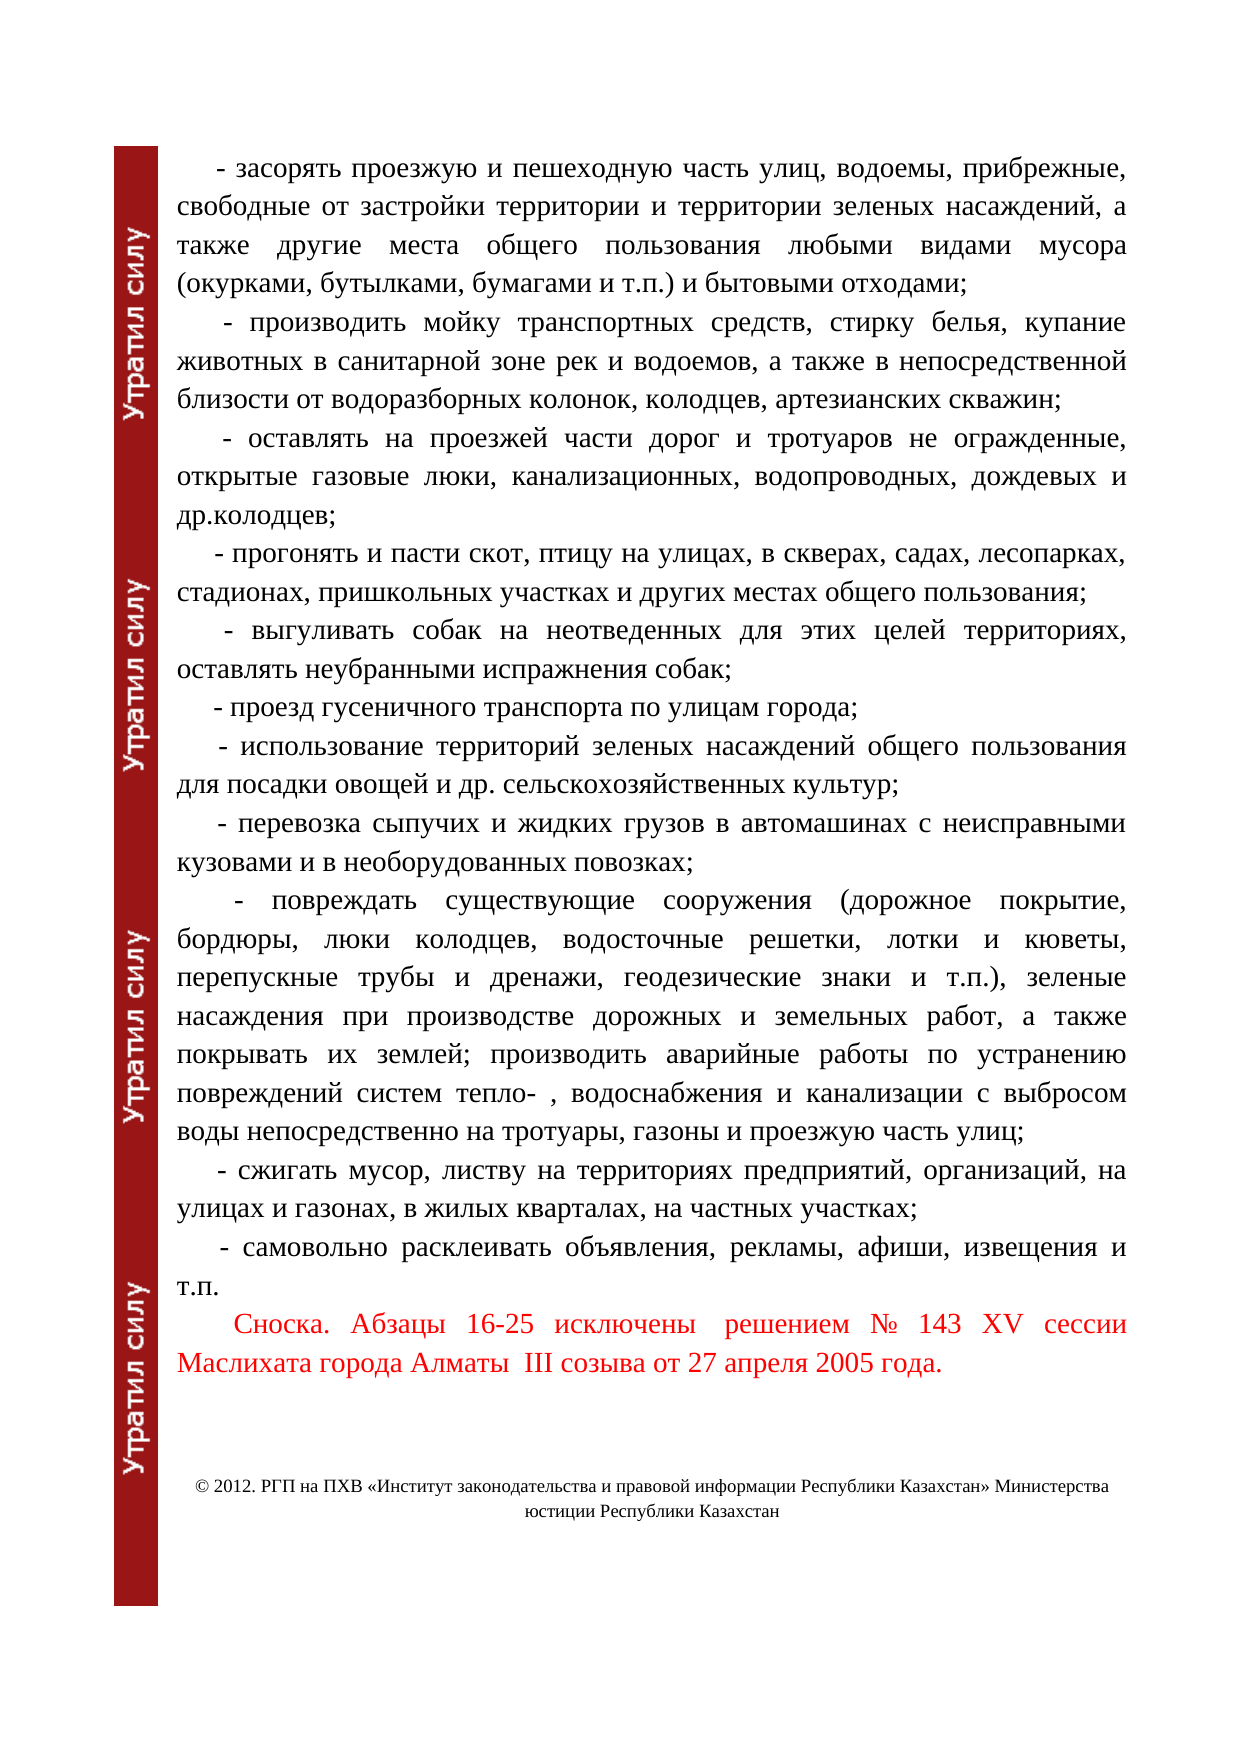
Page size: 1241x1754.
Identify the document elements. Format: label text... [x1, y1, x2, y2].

text - использование территорий зеленых насаждений общего пользования для посадки овощей и др. сельскохозяйственных культур; [112, 728, 1128, 800]
picture [114, 1147, 158, 1152]
picture [114, 1521, 158, 1606]
text - производить мойку транспортных средств, стирку белья, купание животных в санитарной зоне рек и водоемов, а также в непосредственной близости от водоразборных колонок, колодцев, артезианских скважин; [112, 304, 1128, 415]
picture [114, 607, 158, 612]
text - выгуливать собак на неотведенных для этих целей территориях, оставлять неубранными испражнения собак; [112, 612, 1128, 684]
picture [114, 723, 158, 728]
text - проезд гусеничного транспорта по улицам города; [112, 689, 1128, 723]
text - сжигать мусор, листву на территориях предприятий, организаций, на улицах и газонах, в жилых кварталах, на частных участках; [112, 1152, 1128, 1224]
text - прогонять и пасти скот, птицу на улицах, в скверах, садах, лесопарках, стадионах, пришкольных участках и других местах общего пользования; [112, 535, 1128, 607]
picture [114, 1301, 158, 1306]
picture [114, 415, 158, 420]
picture [114, 684, 158, 689]
text - оставлять на проезжей части дорог и тротуаров не огражденные, открытые газовые люки, канализационных, водопроводных, дождевых и др.колодцев; [112, 420, 1128, 530]
picture [114, 877, 158, 882]
picture [114, 530, 158, 535]
text © 2012. РГП на ПХВ «Институт законодательства и правовой информации Республики Казахстан» Министерства юстиции Республики Казахстан [112, 1475, 1128, 1521]
text - перевозка сыпучих и жидких грузов в автомашинах с неисправными кузовами и в необорудованных повозках; [112, 805, 1128, 877]
text Сноска. Абзацы 16-25 исключены решением № 143 XV сессии Маслихата города Алматы III созыва от 27 апреля 2005 года. [112, 1306, 1128, 1378]
picture [114, 1378, 158, 1475]
picture [114, 800, 158, 805]
picture [114, 299, 158, 304]
picture [114, 1224, 158, 1229]
text - самовольно расклеивать объявления, рекламы, афиши, извещения и т.п. [112, 1229, 1128, 1301]
picture [114, 146, 158, 150]
text - засорять проезжую и пешеходную часть улиц, водоемы, прибрежные, свободные от застройки территории и территории зеленых насаждений, а также другие места общего пользования любыми видами мусора (окурками, бутылками, бумагами и т.п.) и бытовыми отходами; [112, 150, 1128, 299]
text - повреждать существующие сооружения (дорожное покрытие, бордюры, люки колодцев, водосточные решетки, лотки и кюветы, перепускные трубы и дренажи, геодезические знаки и т.п.), зеленые насаждения при производстве дорожных и земельных работ, а также покрывать их землей; производить аварийные работы по устранению повреждений систем тепло- , водоснабжения и канализации с выбросом воды непосредственно на тротуары, газоны и проезжую часть улиц; [112, 882, 1128, 1147]
